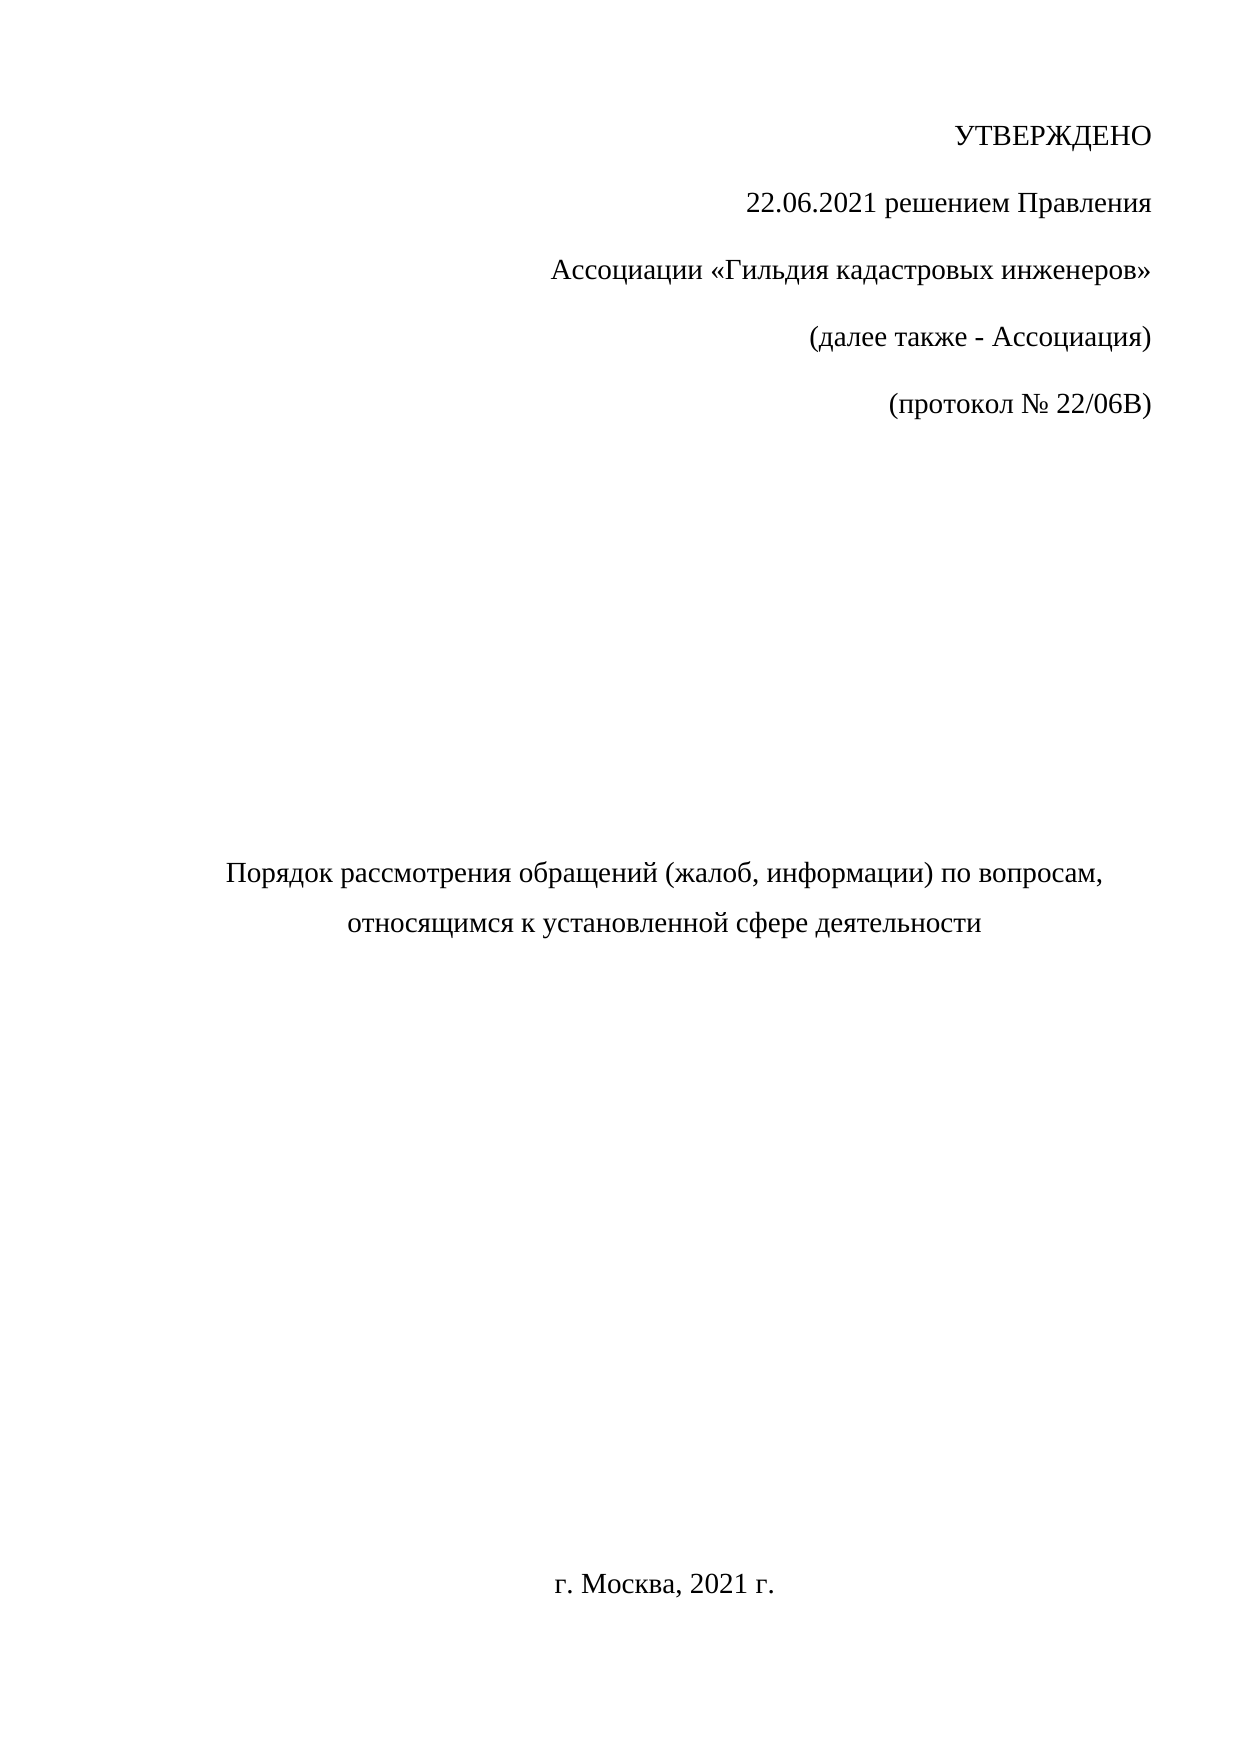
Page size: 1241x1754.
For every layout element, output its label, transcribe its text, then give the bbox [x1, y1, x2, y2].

text (далее также - Ассоциация) [177, 319, 1152, 353]
text г. Москва, 2021 г. [177, 1567, 1152, 1600]
text Порядок рассмотрения обращений (жалоб, информации) по вопросам, относящимся к установленной сфере деятельности [177, 855, 1152, 939]
text Ассоциации «Гильдия кадастровых инженеров» [177, 252, 1152, 286]
text (протокол № 22/06В) [177, 386, 1152, 419]
text УТВЕРЖДЕНО [177, 118, 1152, 152]
text 22.06.2021 решением Правления [177, 185, 1152, 219]
